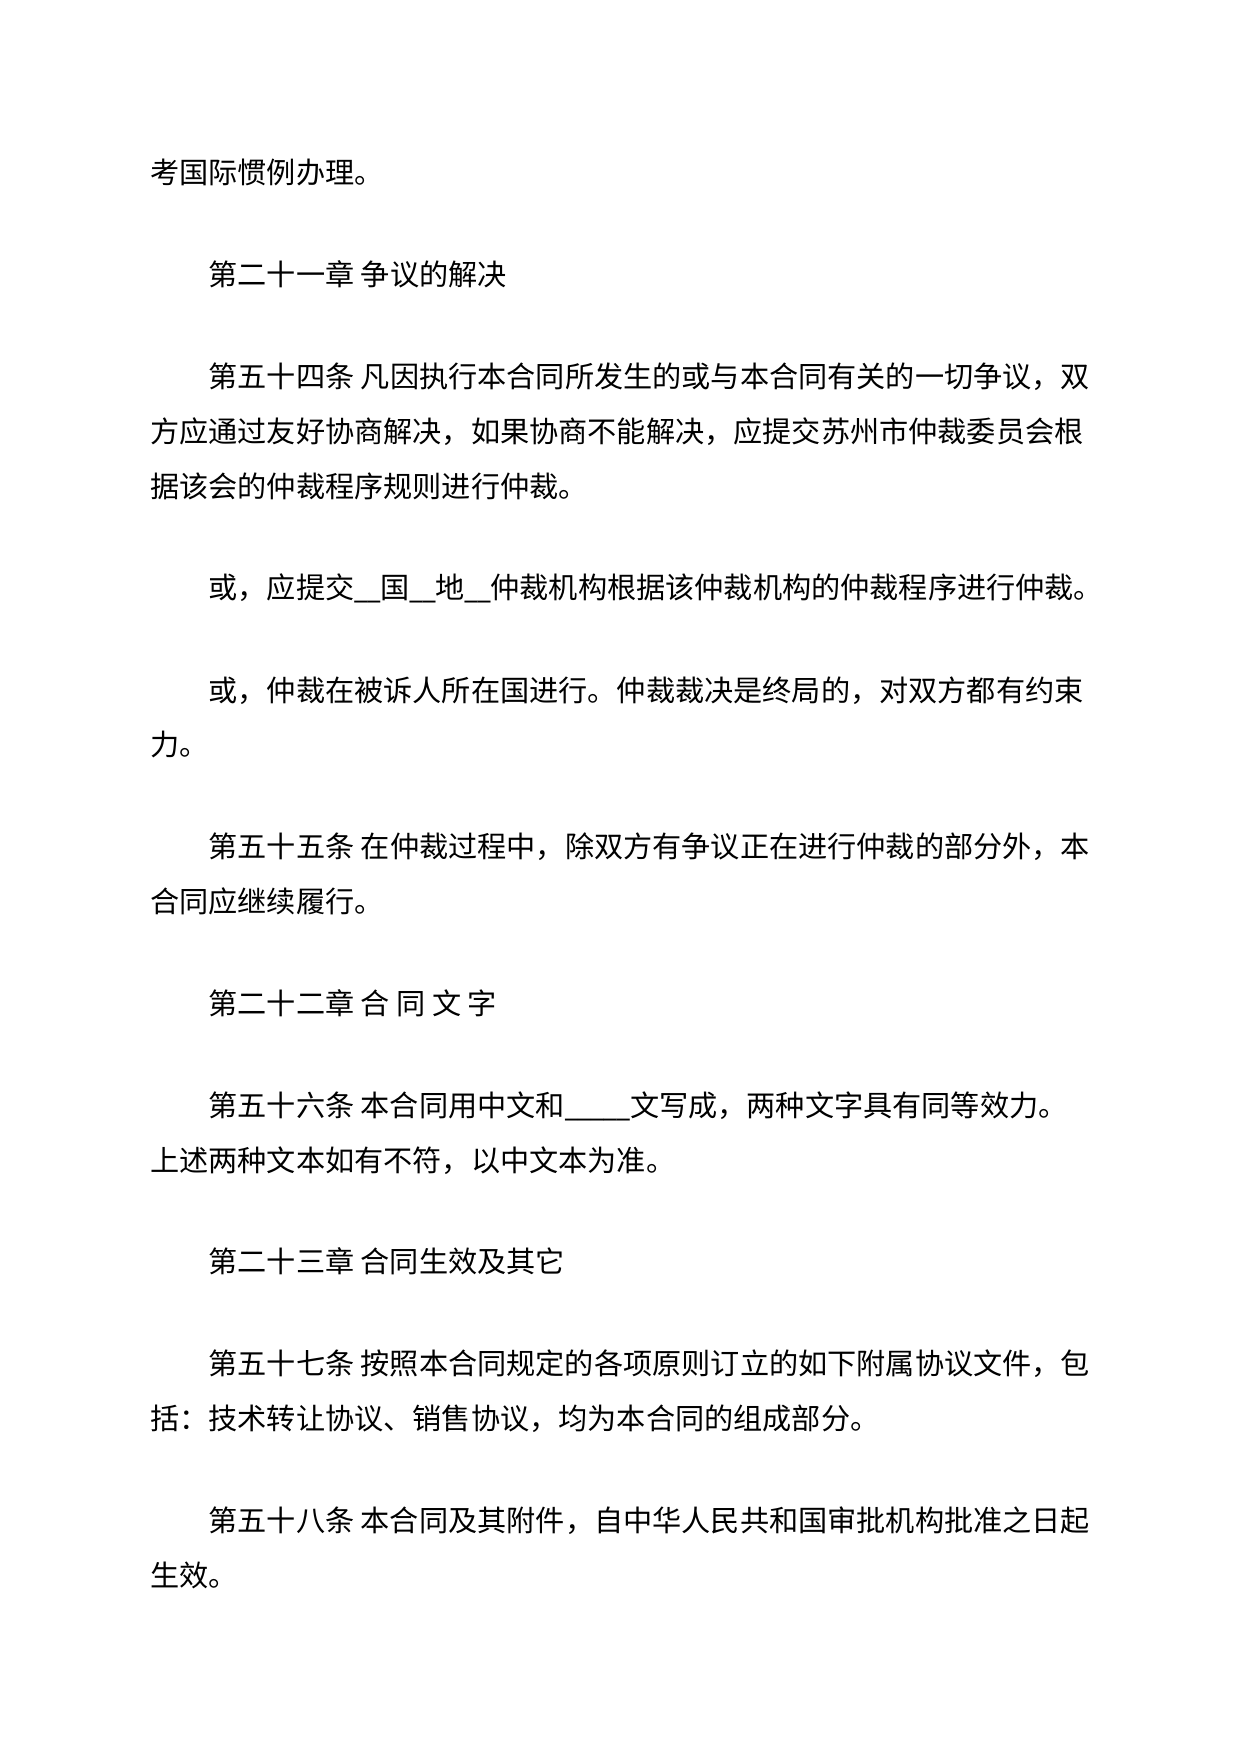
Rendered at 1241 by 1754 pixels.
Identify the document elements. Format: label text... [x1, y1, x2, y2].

text 第二十三章 合同生效及其它 [150, 1239, 1090, 1281]
text 第五十四条 凡因执行本合同所发生的或与本合同有关的一切争议，双方应通过友好协商解决，如果协商不能解决，应提交苏州市仲裁委员会根据该会的仲裁程序规则进行仲裁。 [150, 353, 1090, 506]
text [150, 150, 1090, 192]
text 第五十六条 本合同用中文和_____文写成，两种文字具有同等效力。上述两种文本如有不符，以中文本为准。 [150, 1082, 1090, 1179]
text 第五十七条 按照本合同规定的各项原则订立的如下附属协议文件，包括：技术转让协议、销售协议，均为本合同的组成部分。 [150, 1341, 1090, 1438]
text 或，仲裁在被诉人所在国进行。仲裁裁决是终局的，对双方都有约束力。 [150, 667, 1090, 764]
text 第二十一章 争议的解决 [150, 252, 1090, 294]
text 第五十八条 本合同及其附件，自中华人民共和国审批机构批准之日起生效。 [150, 1497, 1090, 1594]
text 第五十五条 在仲裁过程中，除双方有争议正在进行仲裁的部分外，本合同应继续履行。 [150, 824, 1090, 921]
text 或，应提交__国__地__仲裁机构根据该仲裁机构的仲裁程序进行仲裁。 [150, 565, 1090, 607]
text 第二十二章 合 同 文 字 [150, 980, 1090, 1023]
